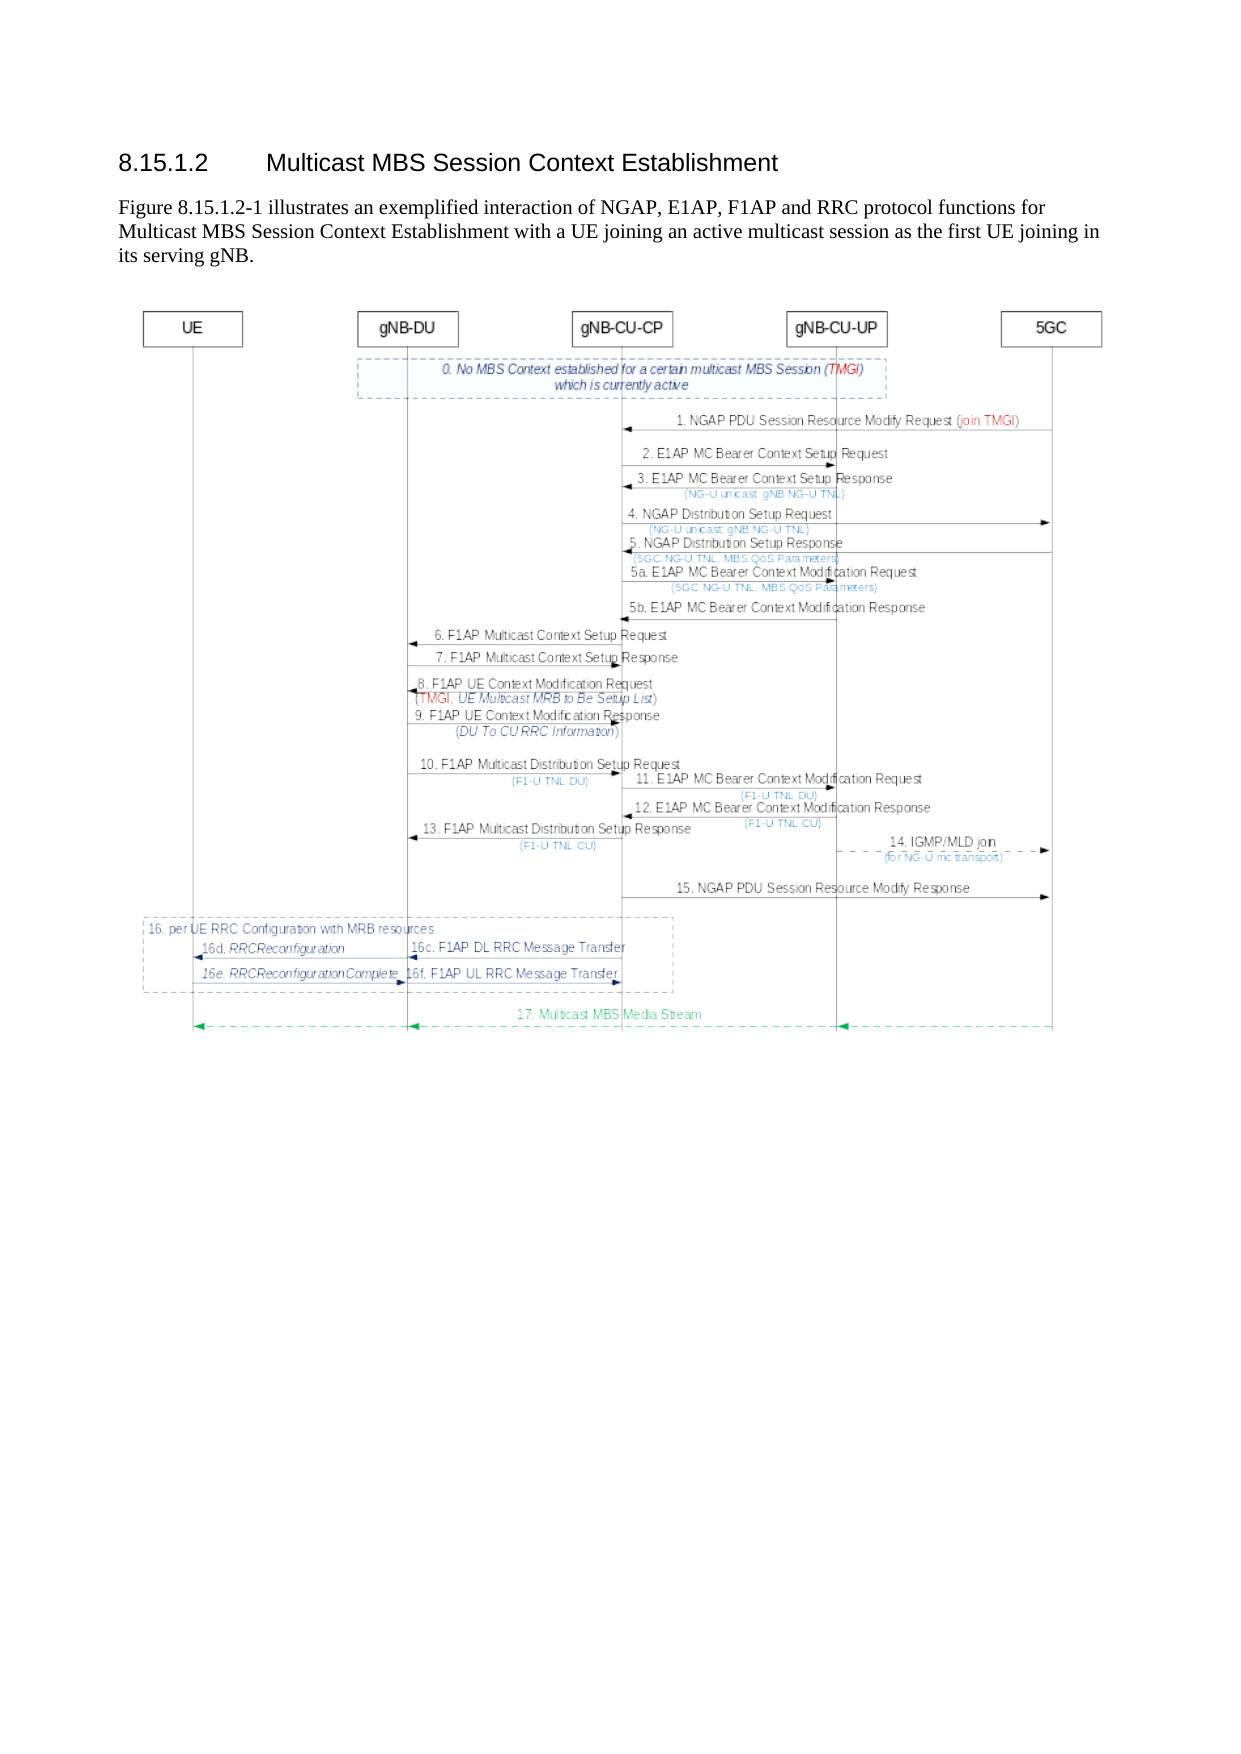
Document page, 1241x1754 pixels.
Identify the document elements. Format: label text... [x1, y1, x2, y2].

text Figure 8.15.1.2-1 illustrates an exemplified interaction of NGAP, E1AP, F1AP and RRC protocol functions for Multicast MBS Session Context Establishment with a UE joining an active multicast session as the first UE joining in its serving gNB. [118, 195, 1122, 267]
subtitle 8.15.1.2 Multicast MBS Session Context Establishment [118, 148, 1122, 176]
